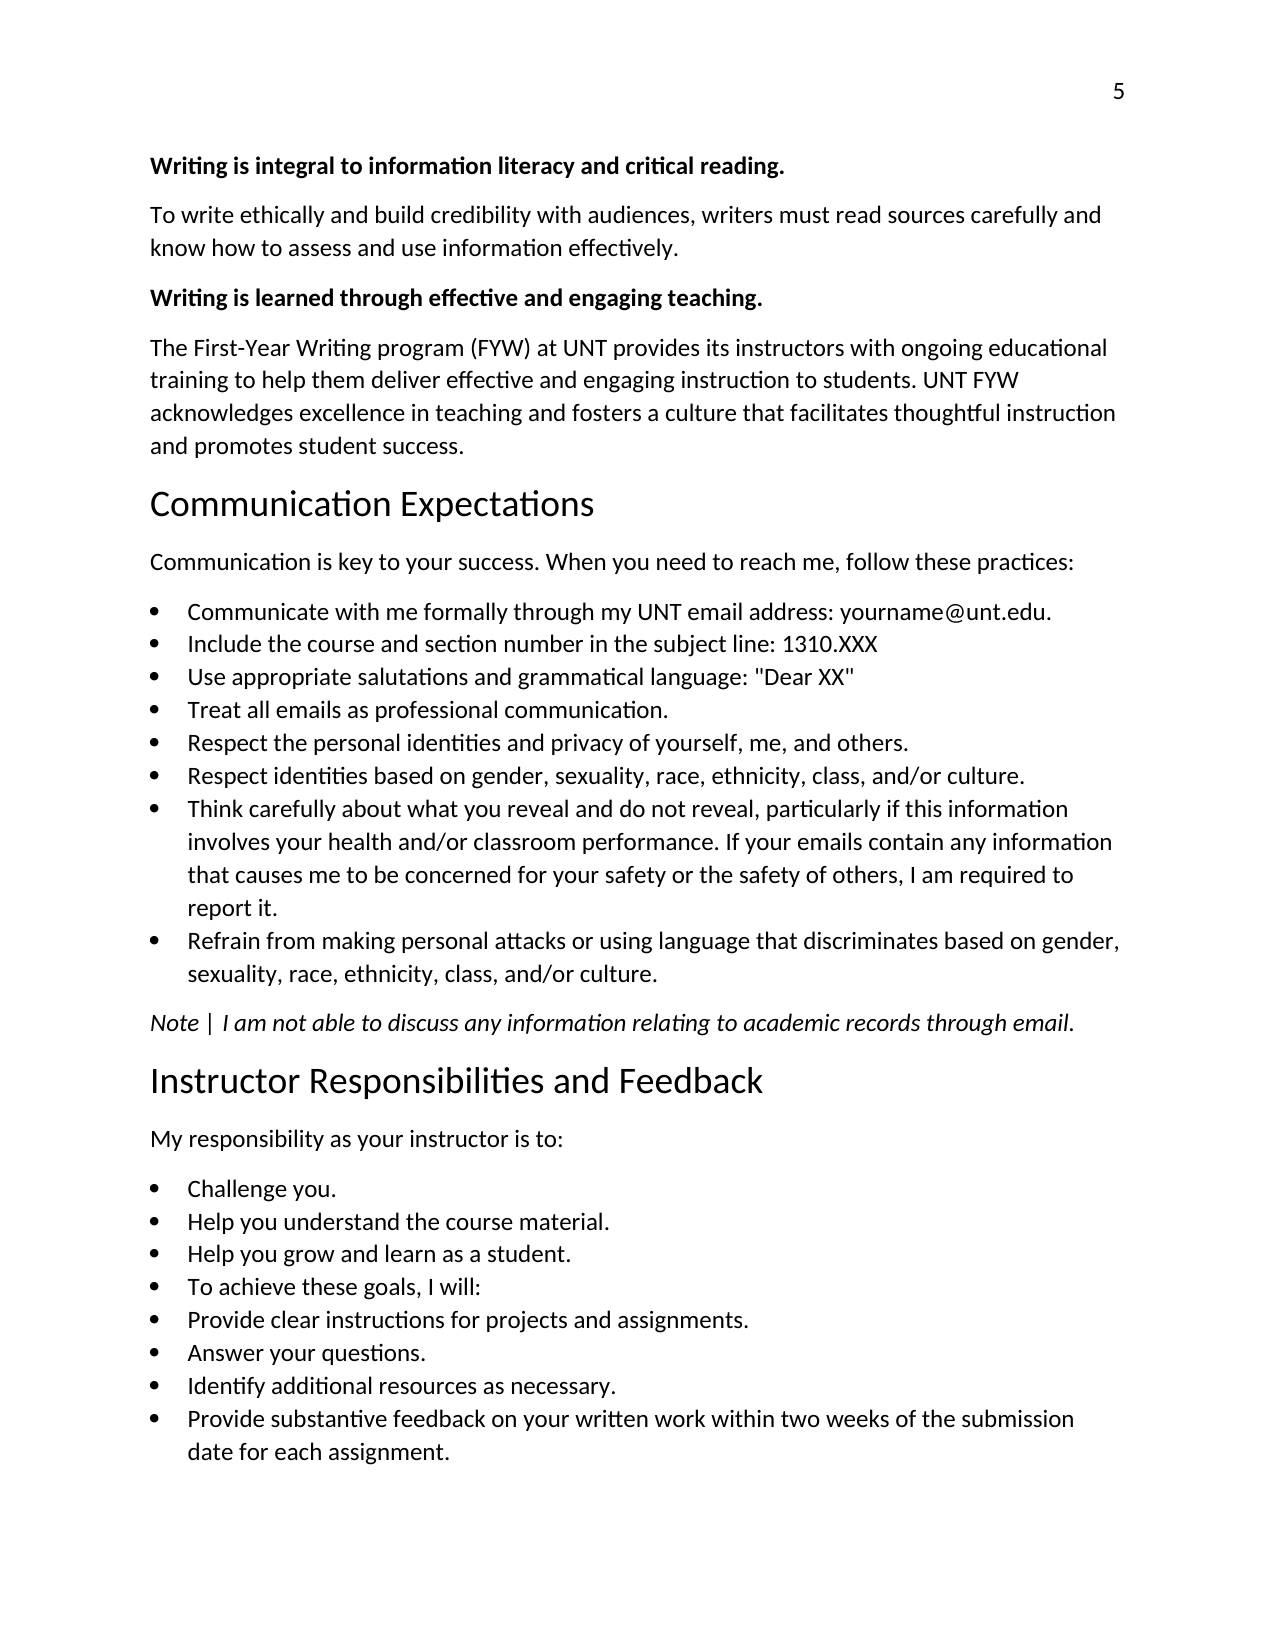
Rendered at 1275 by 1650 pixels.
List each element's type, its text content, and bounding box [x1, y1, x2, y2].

list Treat all emails as professional communication. [150, 694, 1125, 725]
text Communication is key to your success. When you need to reach me, follow these practices: [150, 546, 1125, 577]
text Note | I am not able to discuss any information relating to academic records through email. [150, 1007, 1125, 1038]
list Challenge you. [150, 1173, 1125, 1203]
text The First-Year Writing program (FYW) at UNT provides its instructors with ongoing educational training to help them deliver effective and engaging instruction to students. UNT FYW acknowledges excellence in teaching and fosters a culture that facilitates thoughtful instruction and promotes student success. [150, 332, 1125, 461]
list Provide substantive feedback on your written work within two weeks of the submission date for each assignment. [150, 1403, 1125, 1467]
text My responsibility as your instructor is to: [150, 1123, 1125, 1154]
list Refrain from making personal attacks or using language that discriminates based on gender, sexuality, race, ethnicity, class, and/or culture. [150, 925, 1125, 988]
list Provide clear instructions for projects and assignments. [150, 1304, 1125, 1335]
list Identify additional resources as necessary. [150, 1370, 1125, 1401]
list Communicate with me formally through my UNT email address: yourname@unt.edu. [150, 596, 1125, 626]
text To write ethically and build credibility with audiences, writers must read sources carefully and know how to assess and use information effectively. [150, 199, 1125, 263]
list Answer your questions. [150, 1337, 1125, 1368]
text Writing is integral to information literacy and critical reading. [150, 150, 1125, 181]
list Help you understand the course material. [150, 1206, 1125, 1236]
list Respect identities based on gender, sexuality, race, ethnicity, class, and/or culture. [150, 760, 1125, 791]
list Use appropriate salutations and grammatical language: "Dear XX" [150, 662, 1125, 692]
list To achieve these goals, I will: [150, 1271, 1125, 1302]
list Think carefully about what you reveal and do not reveal, particularly if this information involves your health and/or classroom performance. If your emails contain any information that causes me to be concerned for your safety or the safety of others, I am required to report it. [150, 793, 1125, 922]
list Help you grow and learn as a student. [150, 1238, 1125, 1269]
list Include the course and section number in the subject line: 1310.XXX [150, 629, 1125, 659]
text Instructor Responsibilities and Feedback [150, 1057, 1125, 1103]
text Writing is learned through effective and engaging teaching. [150, 282, 1125, 313]
text Communication Expectations [150, 480, 1125, 526]
list Respect the personal identities and privacy of yourself, me, and others. [150, 727, 1125, 758]
